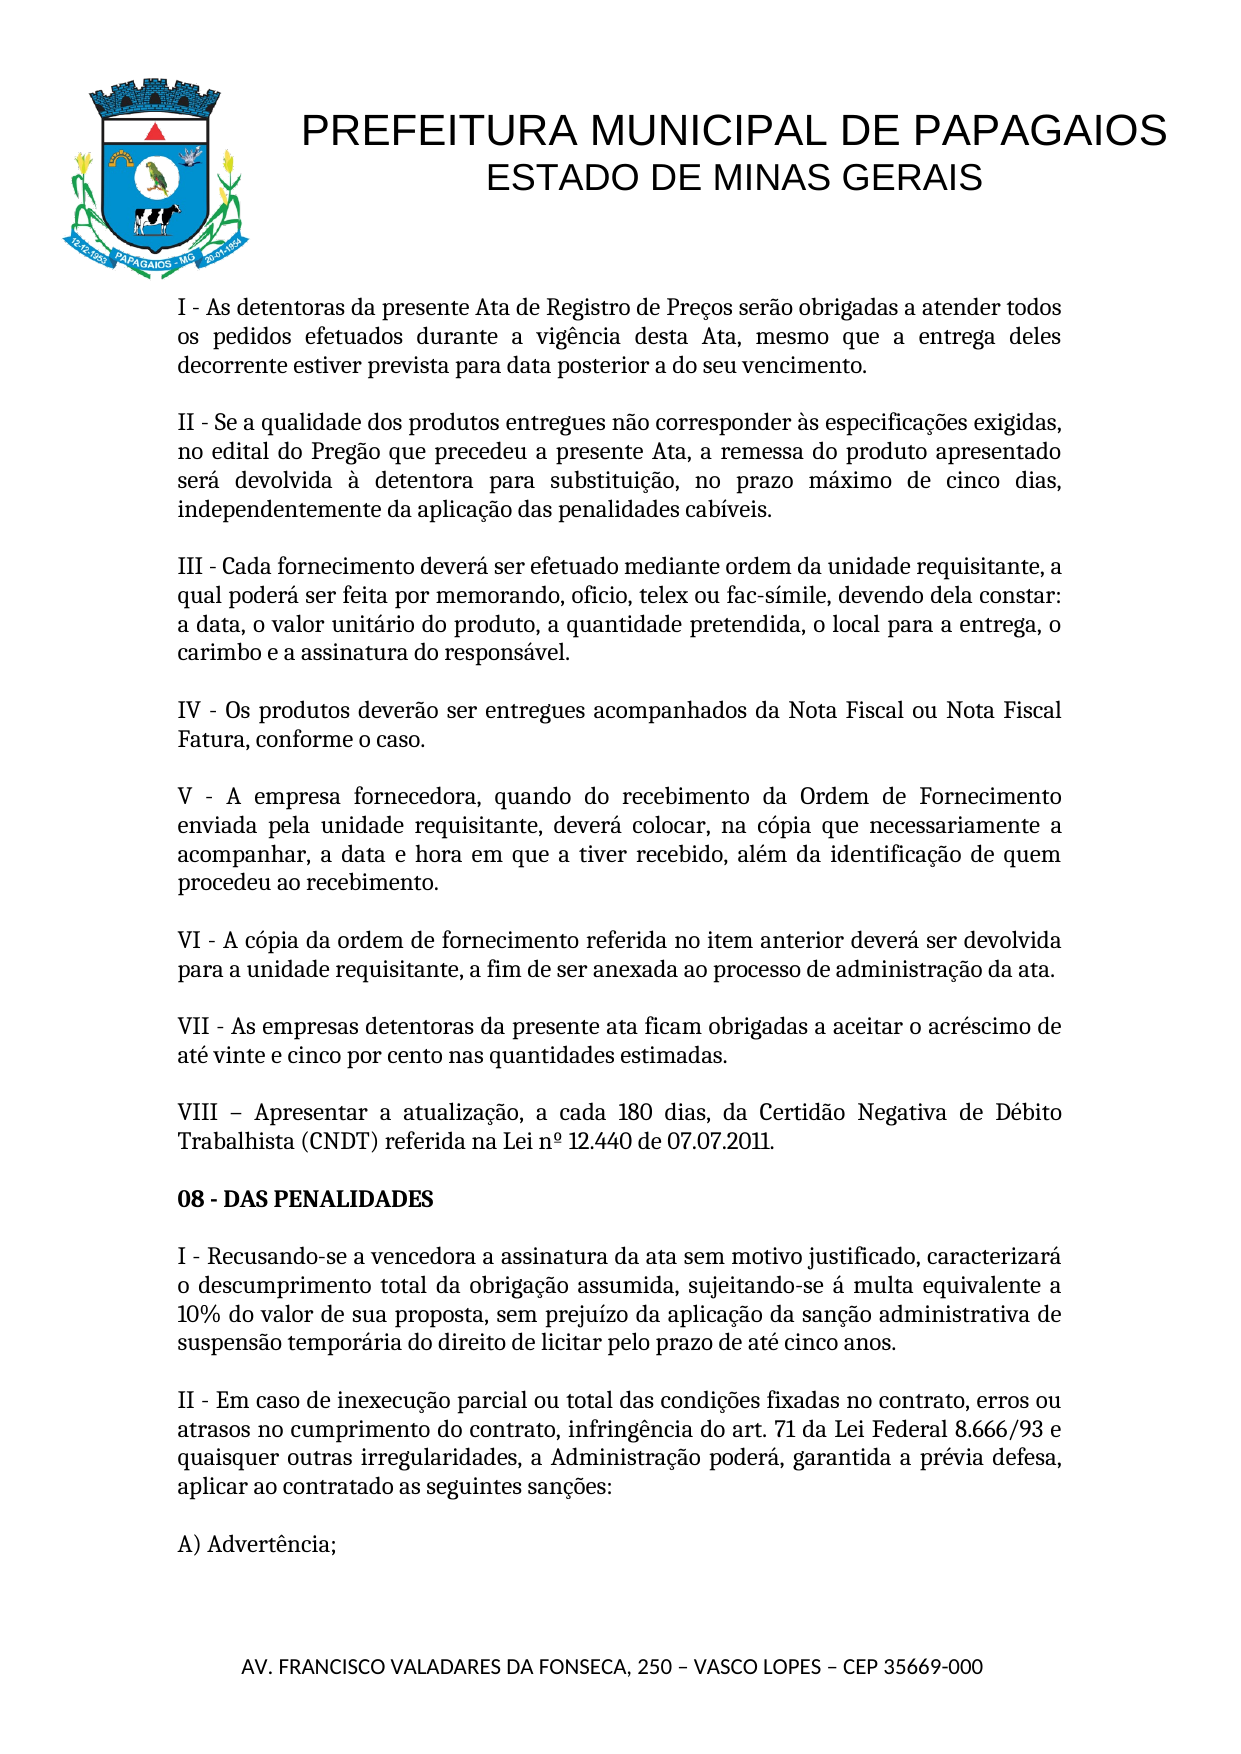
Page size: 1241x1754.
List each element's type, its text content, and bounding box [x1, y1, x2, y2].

text II - Em caso de inexecução parcial ou total das condições fixadas no contrato, erros ou atrasos no cumprimento do contrato, infringência do art. 71 da Lei Federal 8.666/93 e quaisquer outras irregularidades, a Administração poderá, garantida a prévia defesa, aplicar ao contratado as seguintes sanções: [177, 1386, 1063, 1501]
text IV - Os produtos deverão ser entregues acompanhados da Nota Fiscal ou Nota Fiscal Fatura, conforme o caso. [177, 696, 1063, 753]
text I - As detentoras da presente Ata de Registro de Preços serão obrigadas a atender todos os pedidos efetuados durante a vigência desta Ata, mesmo que a entrega deles decorrente estiver prevista para data posterior a do seu vencimento. [177, 293, 1063, 379]
text I - Recusando-se a vencedora a assinatura da ata sem motivo justificado, caracterizará o descumprimento total da obrigação assumida, sujeitando-se á multa equivalente a 10% do valor de sua proposta, sem prejuízo da aplicação da sanção administrativa de suspensão temporária do direito de licitar pelo prazo de até cinco anos. [177, 1242, 1063, 1357]
text III - Cada fornecimento deverá ser efetuado mediante ordem da unidade requisitante, a qual poderá ser feita por memorando, oficio, telex ou fac-símile, devendo dela constar: a data, o valor unitário do produto, a quantidade pretendida, o local para a entrega, o carimbo e a assinatura do responsável. [177, 552, 1063, 667]
text VI - A cópia da ordem de fornecimento referida no item anterior deverá ser devolvida para a unidade requisitante, a fim de ser anexada ao processo de administração da ata. [177, 926, 1063, 983]
text A) Advertência; [177, 1529, 1063, 1558]
text 08 - DAS PENALIDADES [177, 1184, 1063, 1213]
picture [61, 73, 251, 281]
text VII - As empresas detentoras da presente ata ficam obrigadas a aceitar o acréscimo de até vinte e cinco por cento nas quantidades estimadas. [177, 1012, 1063, 1069]
text II - Se a qualidade dos produtos entregues não corresponder às especificações exigidas, no edital do Pregão que precedeu a presente Ata, a remessa do produto apresentado será devolvida à detentora para substituição, no prazo máximo de cinco dias, independentemente da aplicação das penalidades cabíveis. [177, 408, 1063, 523]
text VIII – Apresentar a atualização, a cada 180 dias, da Certidão Negativa de Débito Trabalhista (CNDT) referida na Lei nº 12.440 de 07.07.2011. [177, 1098, 1063, 1156]
text V - A empresa fornecedora, quando do recebimento da Ordem de Fornecimento enviada pela unidade requisitante, deverá colocar, na cópia que necessariamente a acompanhar, a data e hora em que a tiver recebido, além da identificação de quem procedeu ao recebimento. [177, 782, 1063, 897]
